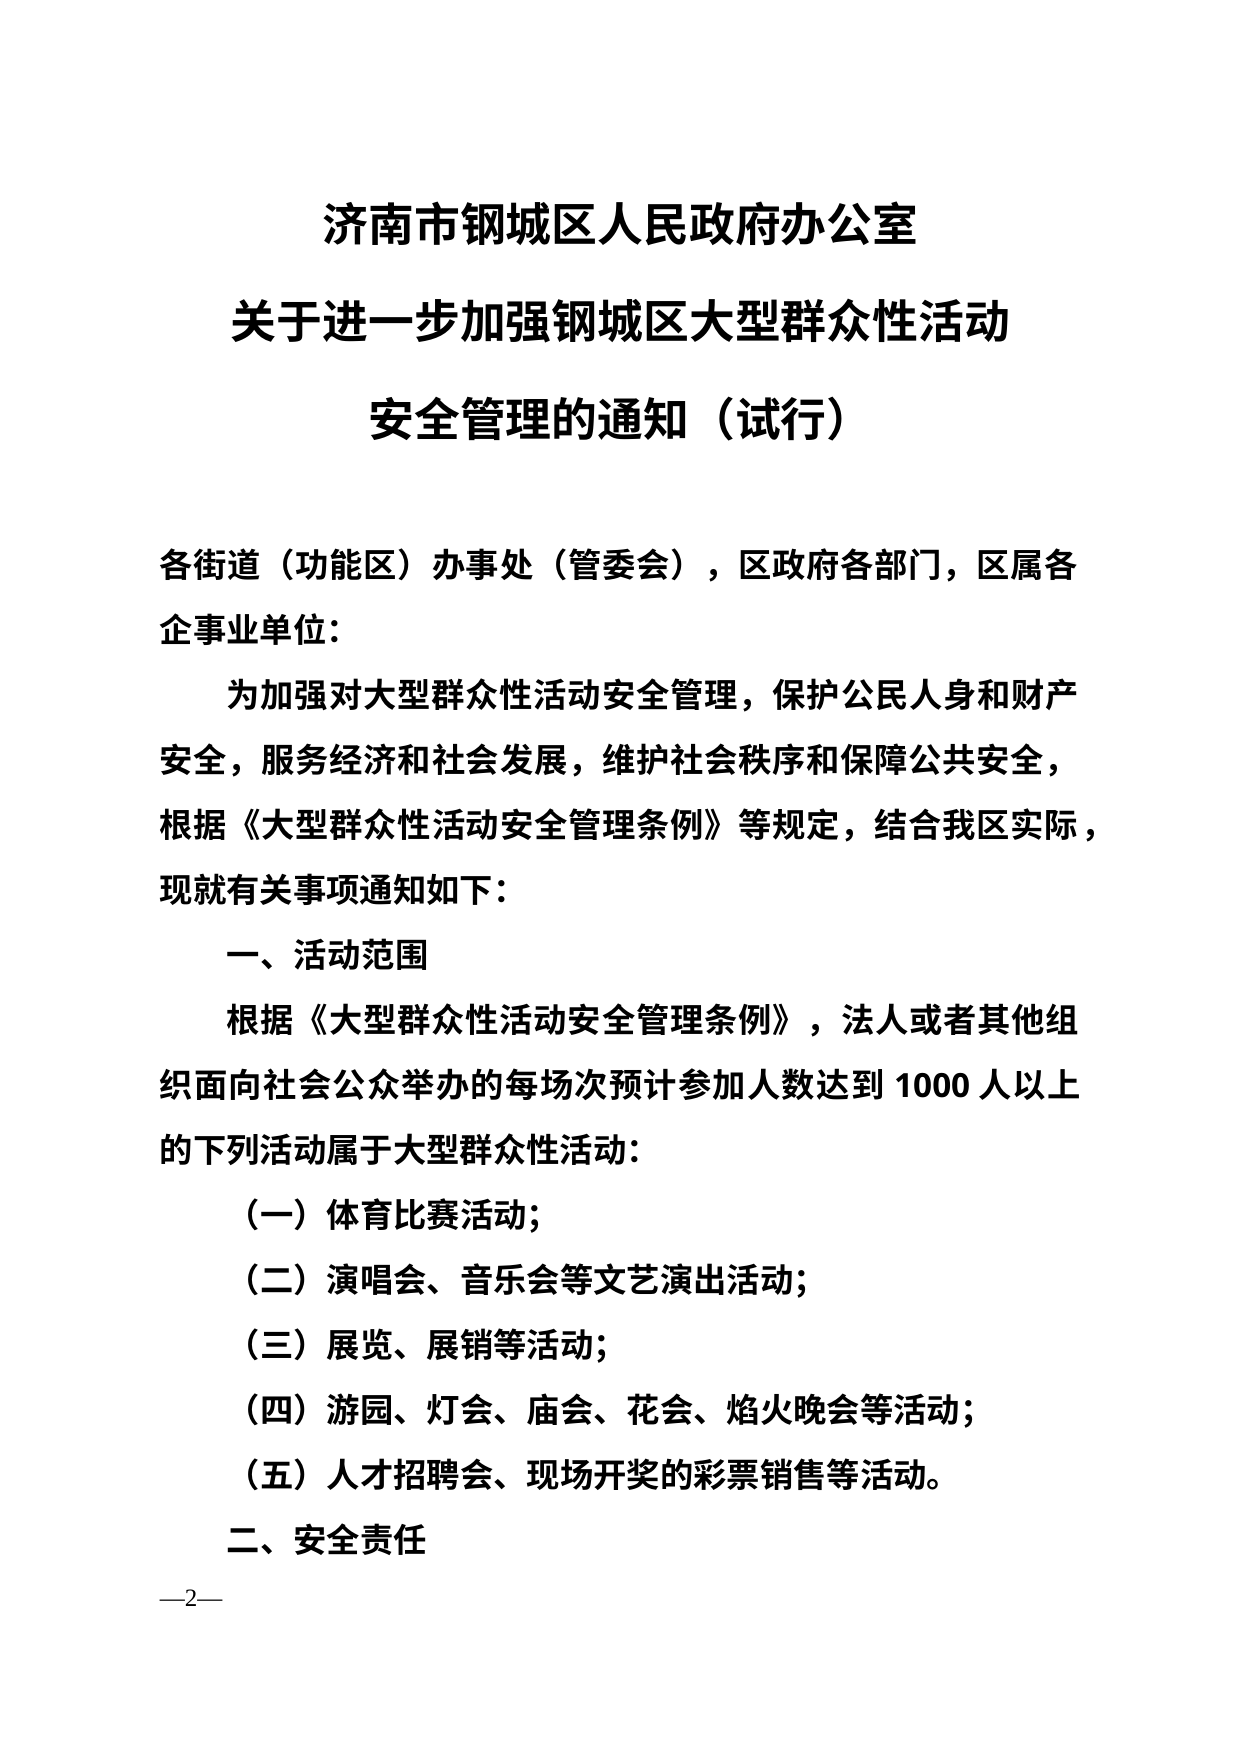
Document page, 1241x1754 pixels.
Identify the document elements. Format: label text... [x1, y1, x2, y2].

text 安全管理的通知（试行） [159, 368, 1081, 465]
text 一、活动范围 [159, 920, 1081, 985]
text （四）游园、灯会、庙会、花会、焰火晚会等活动； [159, 1375, 1081, 1440]
text （二）演唱会、音乐会等文艺演出活动； [159, 1245, 1081, 1310]
text 二、安全责任 [159, 1505, 1081, 1570]
text （三）展览、展销等活动； [159, 1310, 1081, 1375]
text （一）体育比赛活动； [159, 1180, 1081, 1245]
text 各街道（功能区）办事处（管委会），区政府各部门，区属各企事业单位： [159, 530, 1081, 660]
text （五）人才招聘会、现场开奖的彩票销售等活动。 [159, 1440, 1081, 1505]
text 关于进一步加强钢城区大型群众性活动 [159, 270, 1081, 368]
text 济南市钢城区人民政府办公室 [159, 173, 1081, 270]
text 为加强对大型群众性活动安全管理，保护公民人身和财产安全，服务经济和社会发展，维护社会秩序和保障公共安全，根据《大型群众性活动安全管理条例》等规定，结合我区实际，现就有关事项通知如下： [159, 660, 1081, 920]
text 根据《大型群众性活动安全管理条例》，法人或者其他组织面向社会公众举办的每场次预计参加人数达到1000人以上的下列活动属于大型群众性活动： [159, 985, 1081, 1180]
